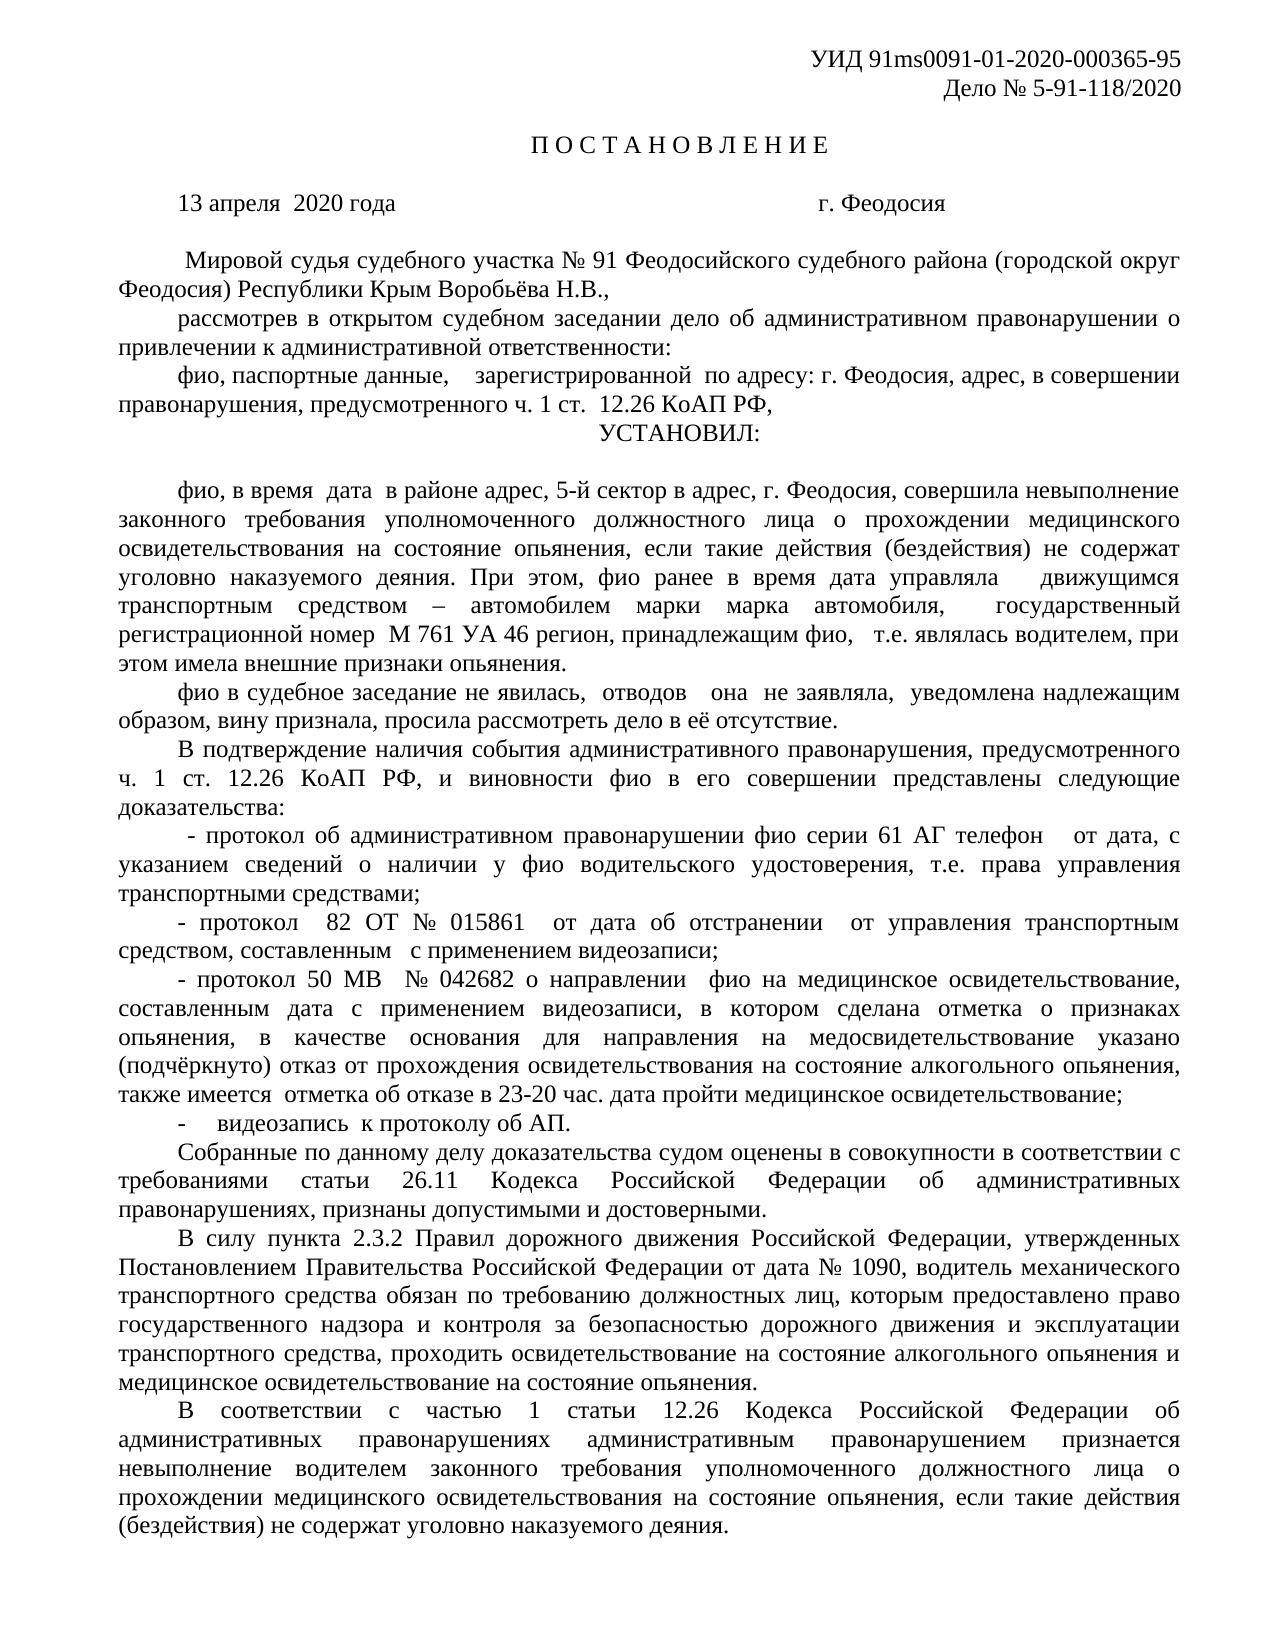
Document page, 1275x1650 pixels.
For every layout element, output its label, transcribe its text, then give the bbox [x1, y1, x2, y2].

text рассмотрев в открытом судебном заседании дело об административном правонарушении о привлечении к административной ответственности: [118, 303, 1181, 361]
text фио в судебное заседание не явилась, отводов она не заявляла, уведомлена надлежащим образом, вину признала, просила рассмотреть дело в её отсутствие. [118, 677, 1181, 734]
text П О С Т А Н О В Л Е Н И Е [118, 131, 1181, 159]
text - протокол 50 МВ № 042682 о направлении фио на медицинское освидетельствование, составленным дата с применением видеозаписи, в котором сделана отметка о признаках опьянения, в качестве основания для направления на медосвидетельствование указано (подчёркнуто) отказ от прохождения освидетельствования на состояние алкогольного опьянения, также имеется отметка об отказе в 23-20 час. дата пройти медицинское освидетельствование; [118, 964, 1181, 1108]
text В подтверждение наличия события административного правонарушения, предусмотренного ч. 1 ст. 12.26 КоАП РФ, и виновности фио в его совершении представлены следующие доказательства: [118, 734, 1181, 821]
text В силу пункта 2.3.2 Правил дорожного движения Российской Федерации, утвержденных Постановлением Правительства Российской Федерации от дата № 1090, водитель механического транспортного средства обязан по требованию должностных лиц, которым предоставлено право государственного надзора и контроля за безопасностью дорожного движения и эксплуатации транспортного средства, проходить освидетельствование на состояние алкогольного опьянения и медицинское освидетельствование на состояние опьянения. [118, 1223, 1181, 1396]
text Дело № 5-91-118/2020 [118, 73, 1181, 102]
text 13 апреля 2020 года г. Феодосия [118, 188, 1181, 217]
text В соответствии с частью 1 статьи 12.26 Кодекса Российской Федерации об административных правонарушениях административным правонарушением признается невыполнение водителем законного требования уполномоченного должностного лица о прохождении медицинского освидетельствования на состояние опьянения, если такие действия (бездействия) не содержат уголовно наказуемого деяния. [118, 1396, 1181, 1539]
text - протокол 82 ОТ № 015861 от дата об отстранении от управления транспортным средством, составленным с применением видеозаписи; [118, 907, 1181, 964]
text УИД 91ms0091-01-2020-000365-95 [118, 44, 1181, 73]
text Собранные по данному делу доказательства судом оценены в совокупности в соответствии с требованиями статьи 26.11 Кодекса Российской Федерации об административных правонарушениях, признаны допустимыми и достоверными. [118, 1137, 1181, 1223]
text фио, в время дата в районе адрес, 5-й сектор в адрес, г. Феодосия, совершила невыполнение законного требования уполномоченного должностного лица о прохождении медицинского освидетельствования на состояние опьянения, если такие действия (бездействия) не содержат уголовно наказуемого деяния. При этом, фио ранее в время дата управляла движущимся транспортным средством – автомобилем марки марка автомобиля, государственный регистрационной номер М 761 УА 46 регион, принадлежащим фио, т.е. являлась водителем, при этом имела внешние признаки опьянения. [118, 476, 1181, 677]
text УСТАНОВИЛ: [118, 418, 1181, 447]
text - видеозапись к протоколу об АП. [118, 1108, 1181, 1137]
text Мировой судья судебного участка № 91 Феодосийского судебного района (городской округ Феодосия) Республики Крым Воробьёва Н.В., [118, 246, 1181, 303]
text - протокол об административном правонарушении фио серии 61 АГ телефон от дата, с указанием сведений о наличии у фио водительского удостоверения, т.е. права управления транспортными средствами; [118, 821, 1181, 907]
text фио, паспортные данные, зарегистрированной по адресу: г. Феодосия, адрес, в совершении правонарушения, предусмотренного ч. 1 ст. 12.26 КоАП РФ, [118, 361, 1181, 418]
